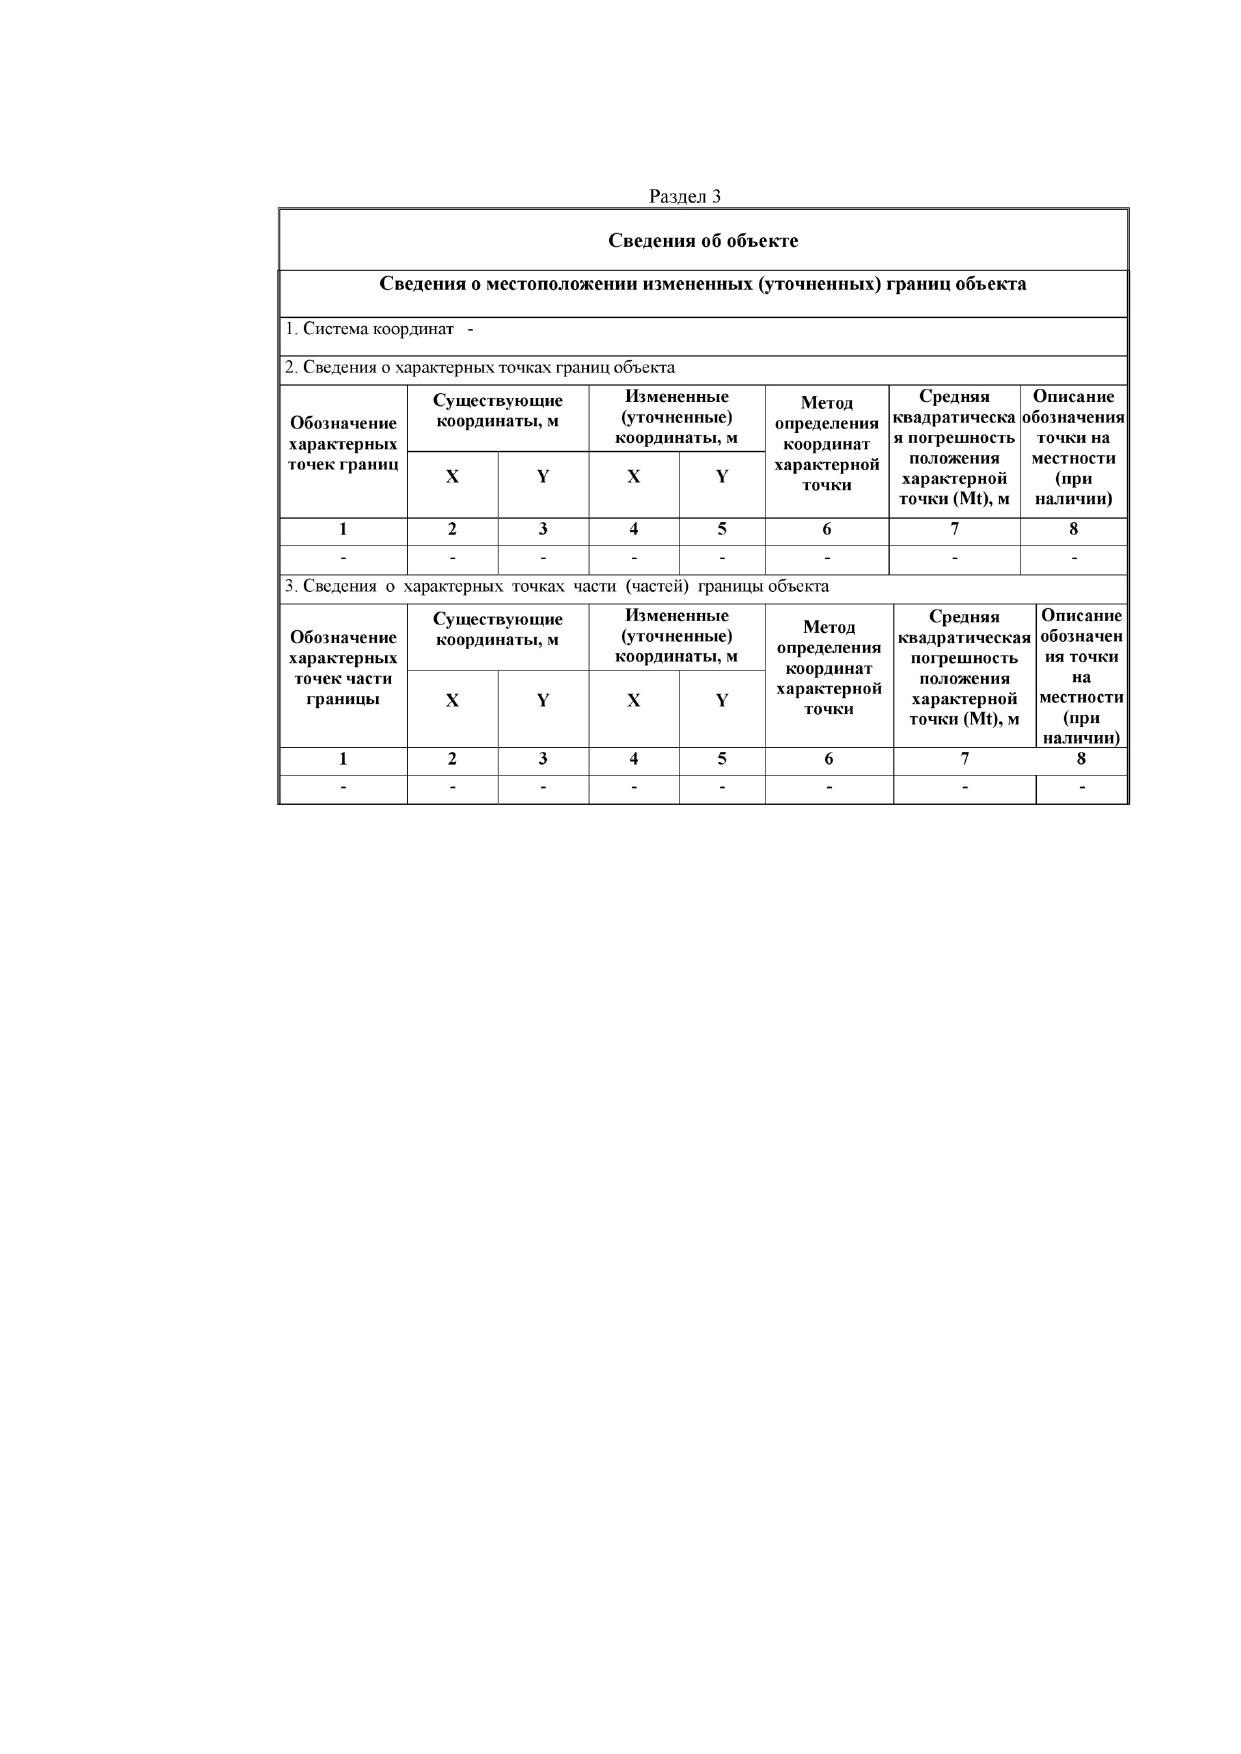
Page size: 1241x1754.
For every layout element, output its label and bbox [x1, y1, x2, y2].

picture [147, 88, 1152, 1509]
